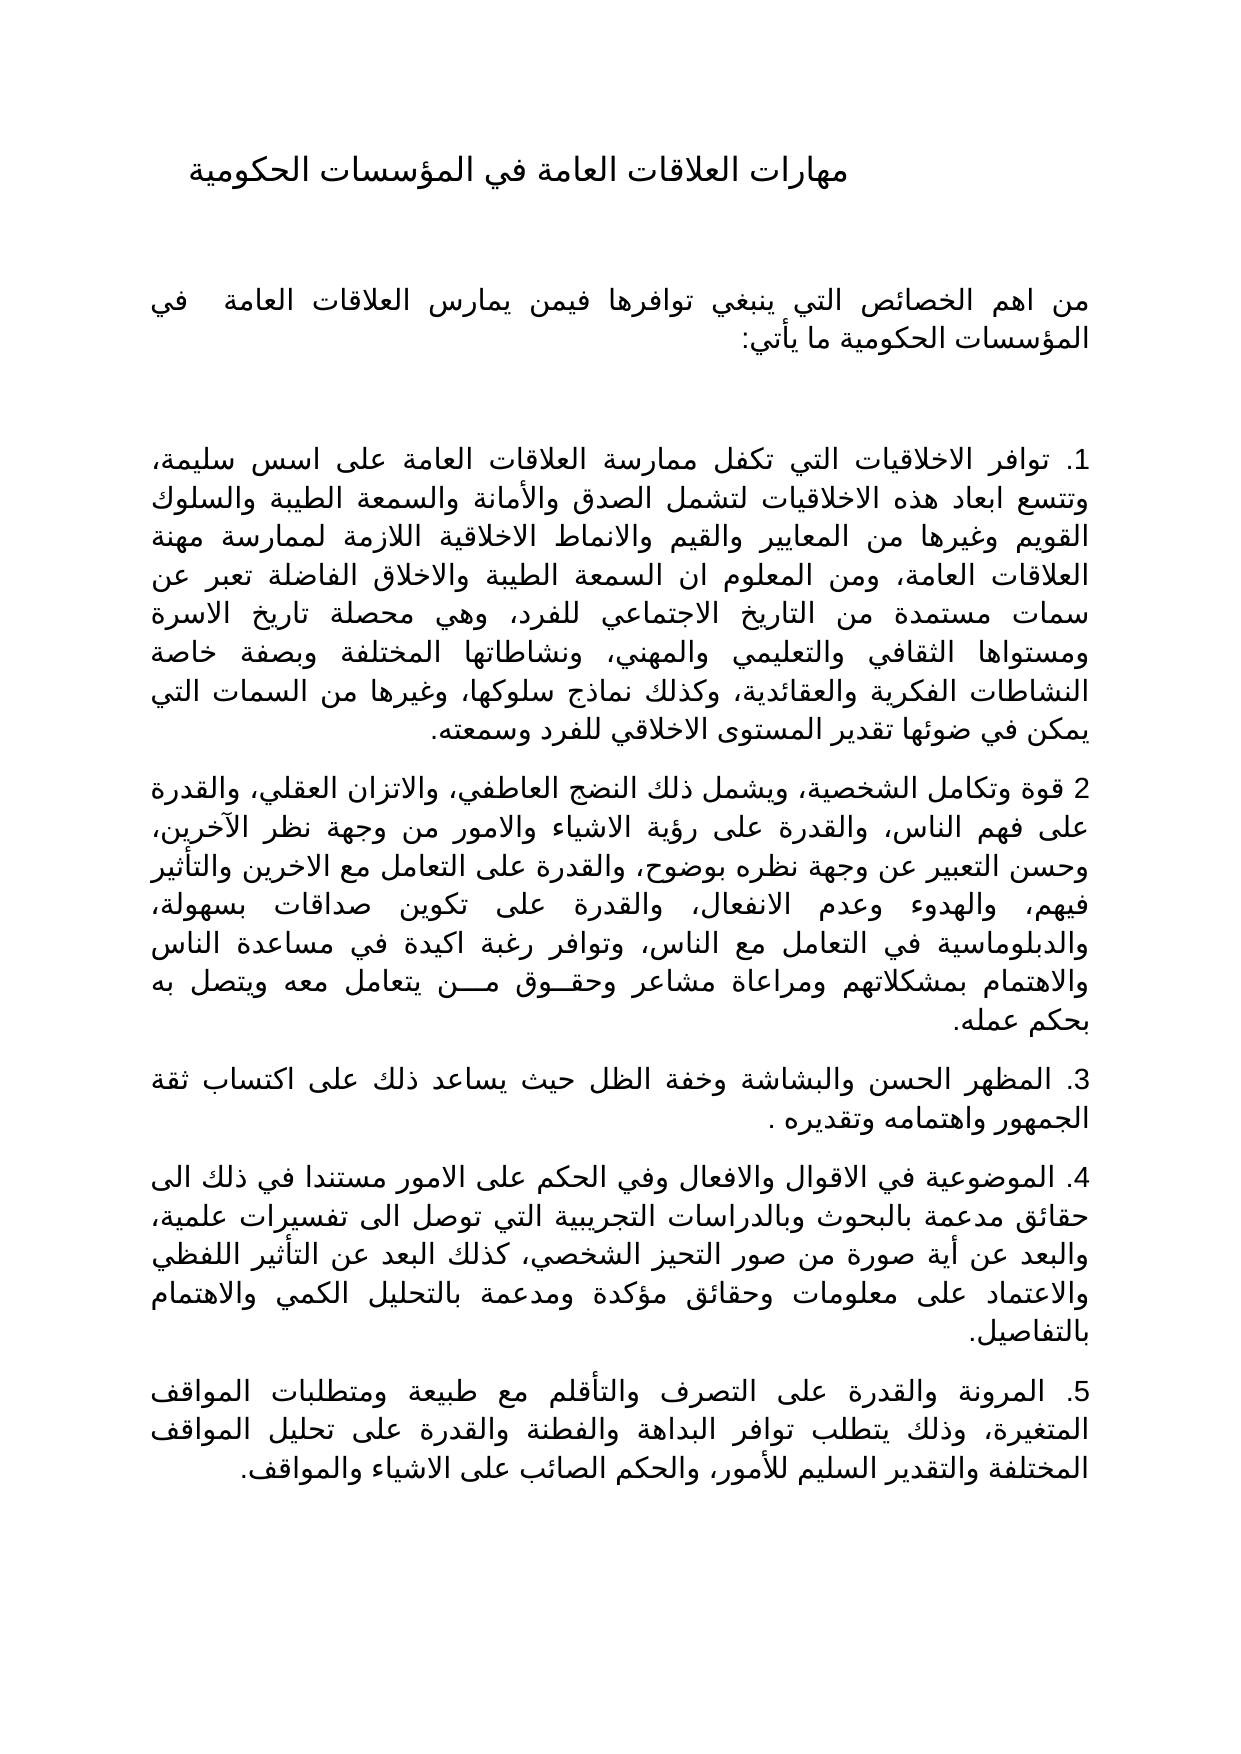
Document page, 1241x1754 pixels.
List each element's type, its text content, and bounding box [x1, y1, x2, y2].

text من اهم الخصائص التي ينبغي توافرها فيمن يمارس العلاقات العامة في المؤسسات الحكومية ما يأتي: [150, 283, 1090, 355]
text 5. المرونة والقدرة على التصرف والتأقلم مع طبيعة ومتطلبات المواقف المتغيرة، وذلك يتطلب توافر البداهة والفطنة والقدرة على تحليل المواقف المختلفة والتقدير السليم للأمور، والحكم الصائب على الاشياء والمواقف. [150, 1373, 1090, 1484]
text 4. الموضوعية في الاقوال والافعال وفي الحكم على الامور مستندا في ذلك الى حقائق مدعمة بالبحوث وبالدراسات التجريبية التي توصل الى تفسيرات علمية، والبعد عن أية صورة من صور التحيز الشخصي، كذلك البعد عن التأثير اللفظي والاعتماد على معلومات وحقائق مؤكدة ومدعمة بالتحليل الكمي والاهتمام بالتفاصيل. [150, 1160, 1090, 1348]
text 3. المظهر الحسن والبشاشة وخفة الظل حيث يساعد ذلك على اكتساب ثقة الجمهور واهتمامه وتقديره . [150, 1062, 1090, 1134]
text مهارات العلاقات العامة في المؤسسات الحكومية [150, 150, 1090, 188]
text 2 قوة وتكامل الشخصية، ويشمل ذلك النضج العاطفي، والاتزان العقلي، والقدرة على فهم الناس، والقدرة على رؤية الاشياء والامور من وجهة نظر الآخرين، وحسن التعبير عن وجهة نظره بوضوح، والقدرة على التعامل مع الاخرين والتأثير فيهم، والهدوء وعدم الانفعال، والقدرة على تكوين صداقات بسهولة، والدبلوماسية في التعامل مع الناس، وتوافر رغبة اكيدة في مساعدة الناس والاهتمام بمشكلاتهم ومراعاة مشاعر وحقــوق مـــن يتعامل معه ويتصل به بحكم عمله. [150, 771, 1090, 1036]
text 1. توافر الاخلاقيات التي تكفل ممارسة العلاقات العامة على اسس سليمة، وتتسع ابعاد هذه الاخلاقيات لتشمل الصدق والأمانة والسمعة الطيبة والسلوك القويم وغيرها من المعايير والقيم والانماط الاخلاقية اللازمة لممارسة مهنة العلاقات العامة، ومن المعلوم ان السمعة الطيبة والاخلاق الفاضلة تعبر عن سمات مستمدة من التاريخ الاجتماعي للفرد، وهي محصلة تاريخ الاسرة ومستواها الثقافي والتعليمي والمهني، ونشاطاتها المختلفة وبصفة خاصة النشاطات الفكرية والعقائدية، وكذلك نماذج سلوكها، وغيرها من السمات التي يمكن في ضوئها تقدير المستوى الاخلاقي للفرد وسمعته. [150, 442, 1090, 746]
